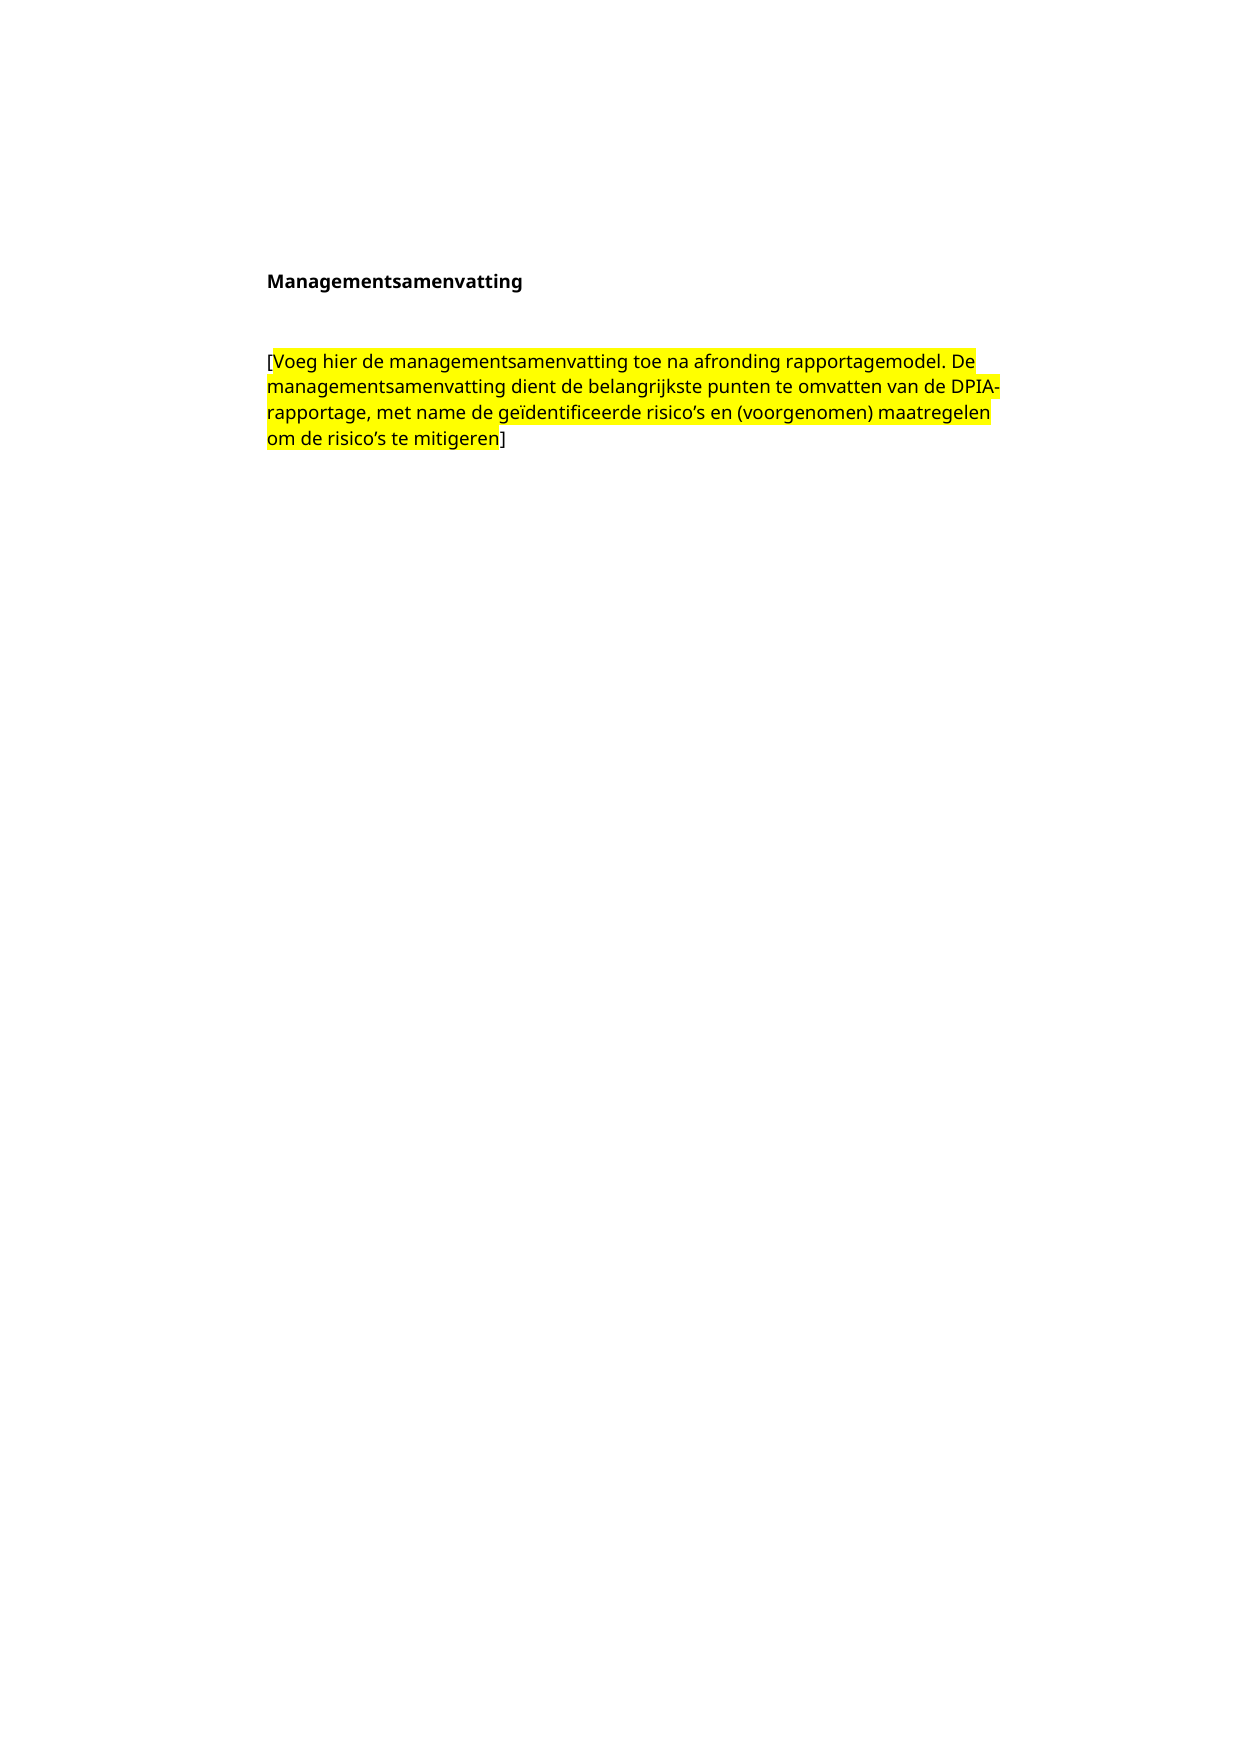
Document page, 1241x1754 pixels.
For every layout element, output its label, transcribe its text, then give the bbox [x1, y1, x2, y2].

text [Voeg hier de managementsamenvatting toe na afronding rapportagemodel. De managementsamenvatting dient de belangrijkste punten te omvatten van de DPIA-rapportage, met name de geïdentificeerde risico’s en (voorgenomen) maatregelen om de risico’s te mitigeren] [499, 348, 1019, 450]
subtitle Managementsamenvatting [267, 268, 1019, 293]
